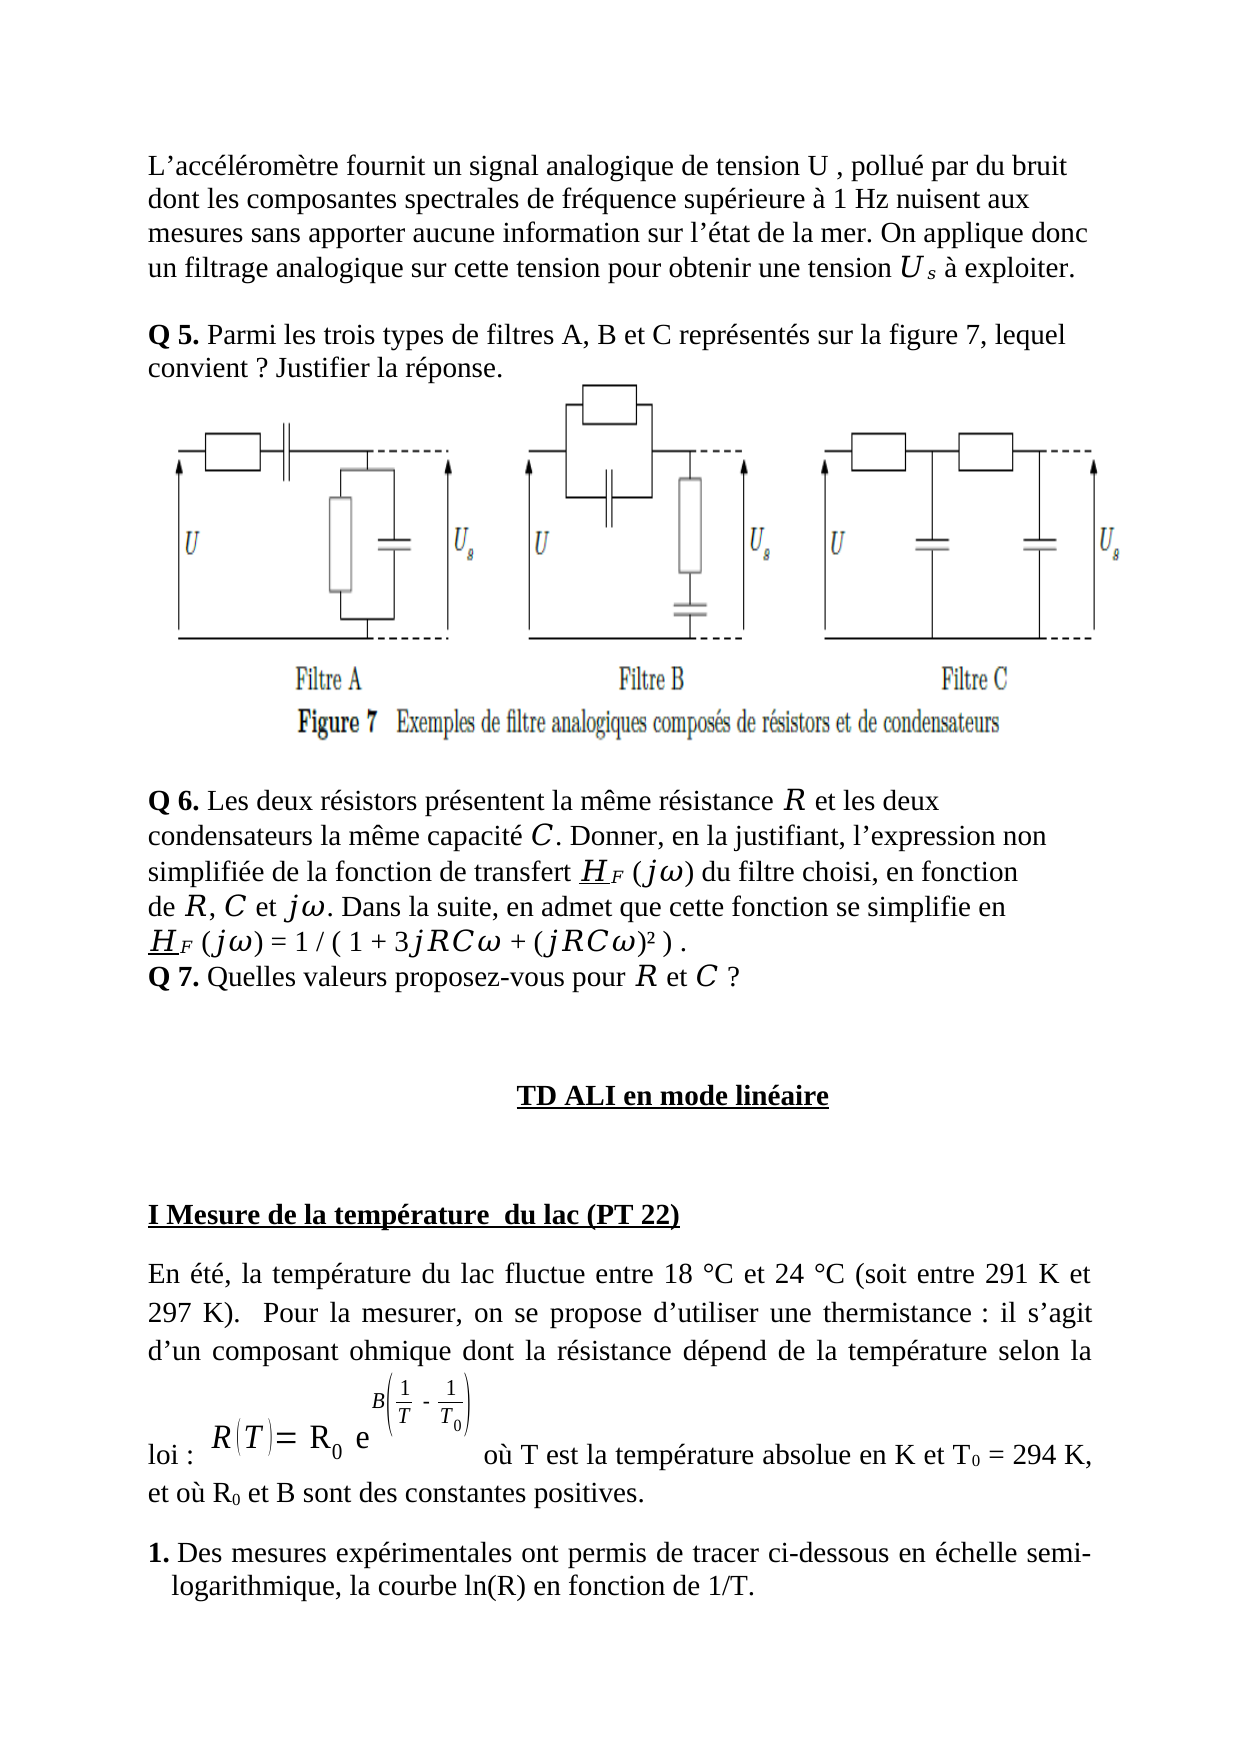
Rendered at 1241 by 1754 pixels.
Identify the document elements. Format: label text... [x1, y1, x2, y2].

list Des mesures expérimentales ont permis de tracer ci-dessous en échelle semi-logarithmique, la courbe ln(R) en fonction de 1/T. [148, 1535, 1093, 1602]
text L’accéléromètre fournit un signal analogique de tension U , pollué par du bruit dont les composantes spectrales de fréquence supérieure à 1 Hz nuisent aux mesures sans apporter aucune information sur l’état de la mer. On applique donc un filtrage analogique sur cette tension pour obtenir une tension 𝑈𝑠 à exploiter. [148, 148, 1093, 283]
text Q 7. Quelles valeurs proposez-vous pour 𝑅 et 𝐶 ? [148, 958, 1093, 993]
text En été, la température du lac fluctue entre 18 °C et 24 °C (soit entre 291 K et 297 K). Pour la mesurer, on se propose d’utiliser une thermistance : il s’agit d’un composant ohmique dont la résistance dépend de la température selon la loi : où T est la température absolue en K et T0 = 294 K, et où R0 et B sont des constantes positives. [148, 1256, 1093, 1509]
text TD ALI en mode linéaire [443, 1078, 1093, 1112]
text Q 5. Parmi les trois types de filtres A, B et C représentés sur la figure 7, lequel convient ? Justifier la réponse. [148, 317, 1093, 384]
text de 𝑅, 𝐶 et 𝑗𝜔. Dans la suite, en admet que cette fonction se simplifie en [148, 887, 1093, 922]
text 𝐻𝐹 (𝑗𝜔) = 1 / ( 1 + 3𝑗𝑅𝐶𝜔 + (𝑗𝑅𝐶𝜔)² ) . [148, 922, 1093, 958]
text Q 6. Les deux résistors présentent la même résistance 𝑅 et les deux condensateurs la même capacité 𝐶. Donner, en la justifiant, l’expression non simplifiée de la fonction de transfert 𝐻𝐹 (𝑗𝜔) du filtre choisi, en fonction [148, 782, 1093, 887]
text I Mesure de la température du lac (PT 22) [148, 1197, 1093, 1231]
